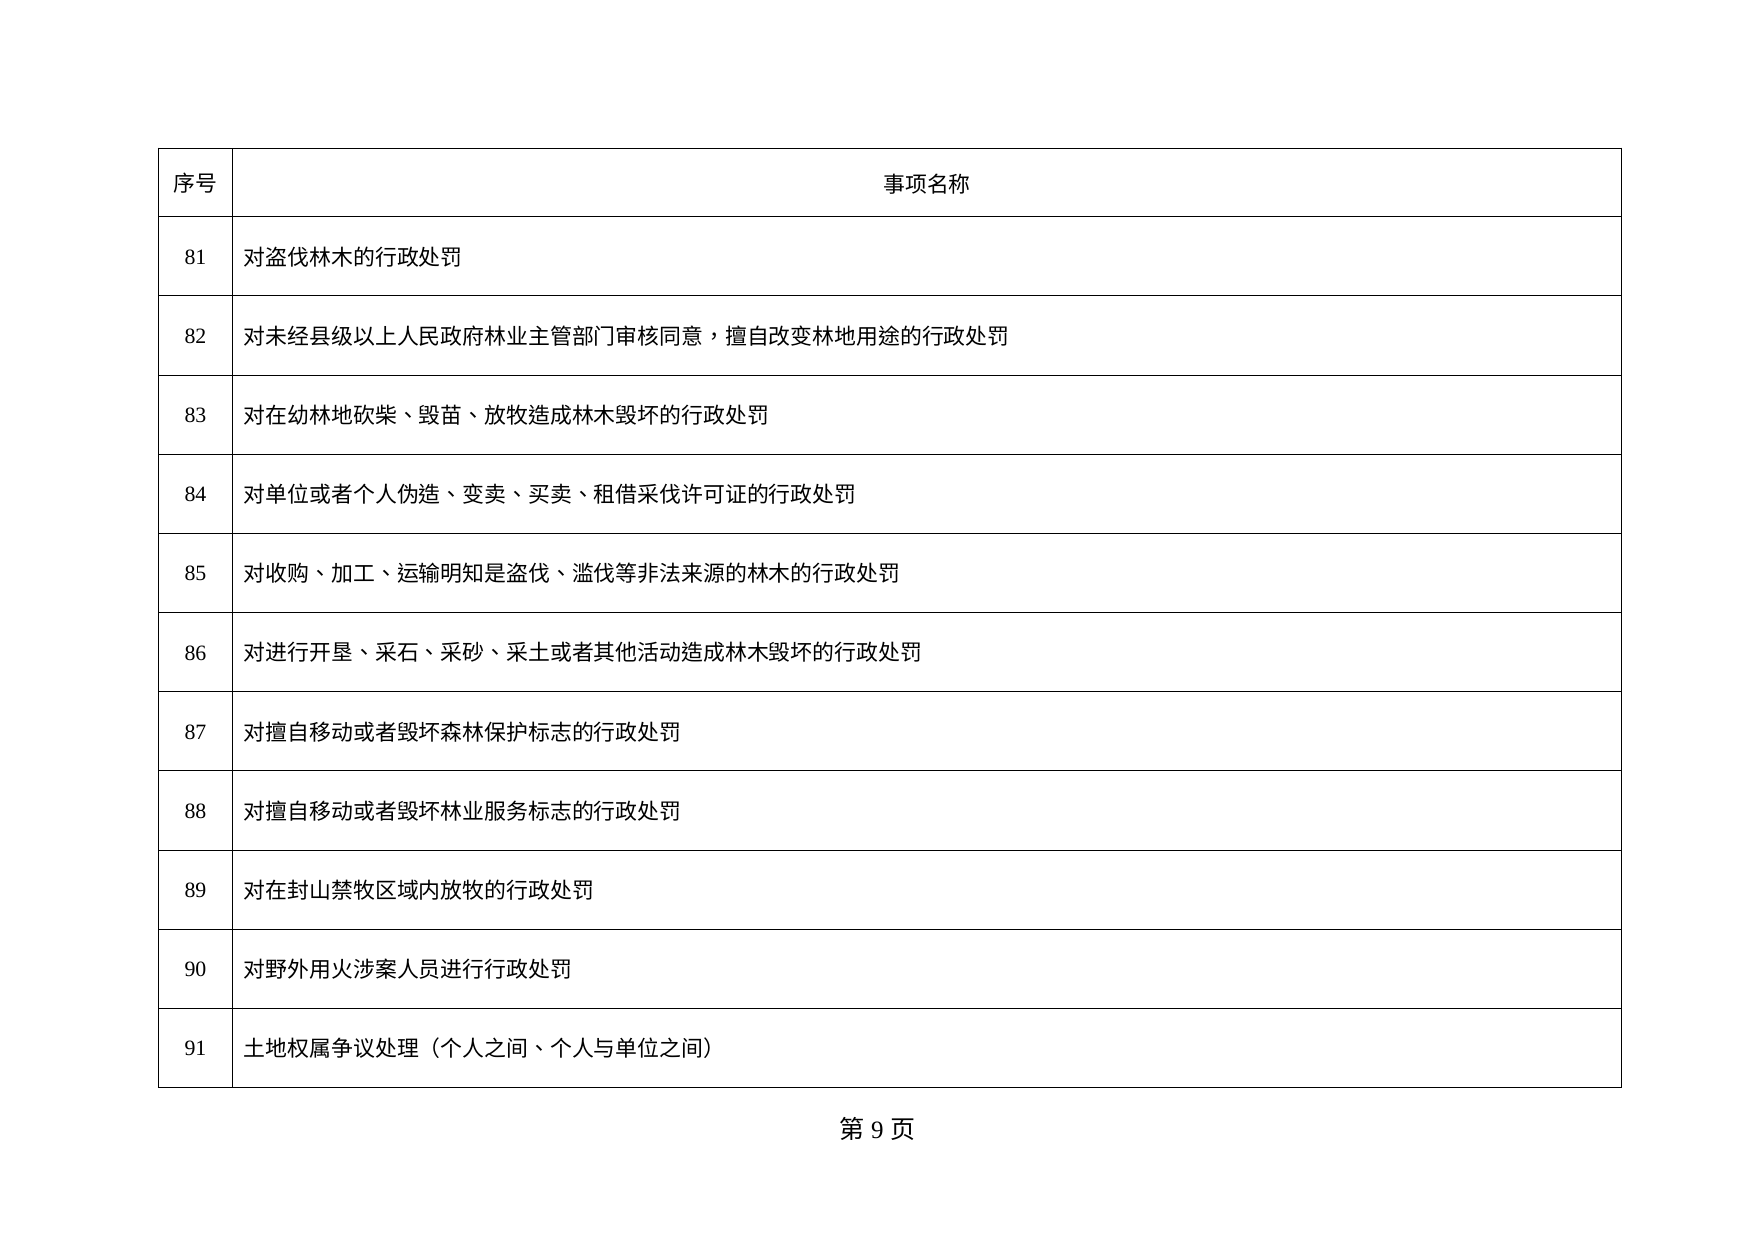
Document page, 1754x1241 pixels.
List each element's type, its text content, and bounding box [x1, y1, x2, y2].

table_cell 85 [159, 534, 232, 612]
table_header 事项名称 [233, 149, 1621, 216]
table_cell 83 [159, 376, 232, 454]
table_cell 89 [159, 851, 232, 929]
table_cell 对在封山禁牧区域内放牧的行政处罚 [233, 851, 1621, 929]
table_cell 88 [159, 771, 232, 849]
table_cell 90 [159, 930, 232, 1008]
table_cell 对擅自移动或者毁坏林业服务标志的行政处罚 [233, 771, 1621, 849]
table_cell 81 [159, 217, 232, 295]
table_cell 对进行开垦、采石、采砂、采土或者其他活动造成林木毁坏的行政处罚 [233, 613, 1621, 691]
table_cell 对盗伐林木的行政处罚 [233, 217, 1621, 295]
table_cell 87 [159, 692, 232, 770]
table_cell 对未经县级以上人民政府林业主管部门审核同意，擅自改变林地用途的行政处罚 [233, 296, 1621, 374]
table_cell 84 [159, 455, 232, 533]
table_cell 对收购、加工、运输明知是盗伐、滥伐等非法来源的林木的行政处罚 [233, 534, 1621, 612]
table_cell 82 [159, 296, 232, 374]
table_cell 对在幼林地砍柴、毁苗、放牧造成林木毁坏的行政处罚 [233, 376, 1621, 454]
table_cell 土地权属争议处理（个人之间、个人与单位之间） [233, 1009, 1621, 1087]
table_cell 对野外用火涉案人员进行行政处罚 [233, 930, 1621, 1008]
table_cell 86 [159, 613, 232, 691]
table_cell 91 [159, 1009, 232, 1087]
table_cell 对单位或者个人伪造、变卖、买卖、租借采伐许可证的行政处罚 [233, 455, 1621, 533]
table_header 序号 [159, 149, 232, 216]
table_cell 对擅自移动或者毁坏森林保护标志的行政处罚 [233, 692, 1621, 770]
